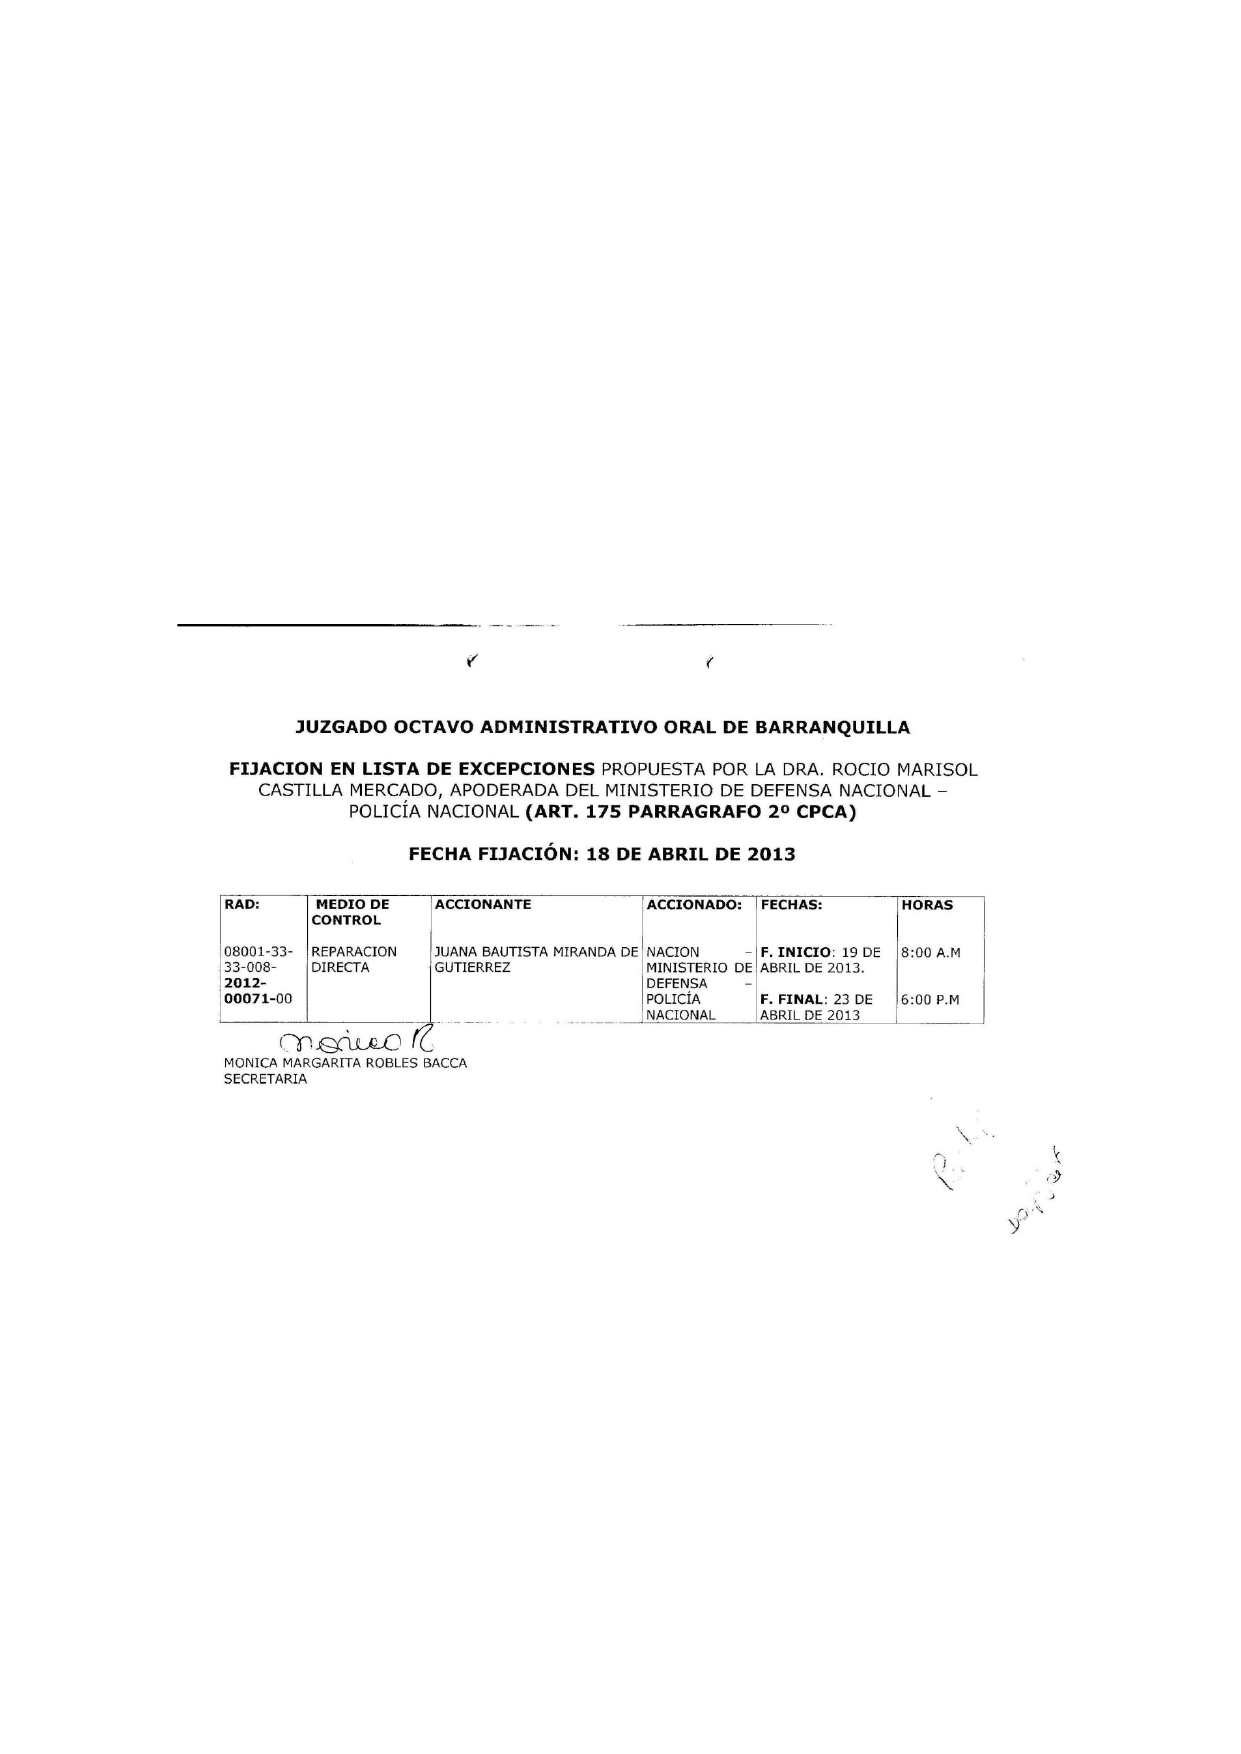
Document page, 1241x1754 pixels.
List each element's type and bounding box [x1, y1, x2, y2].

picture [177, 624, 1063, 1269]
